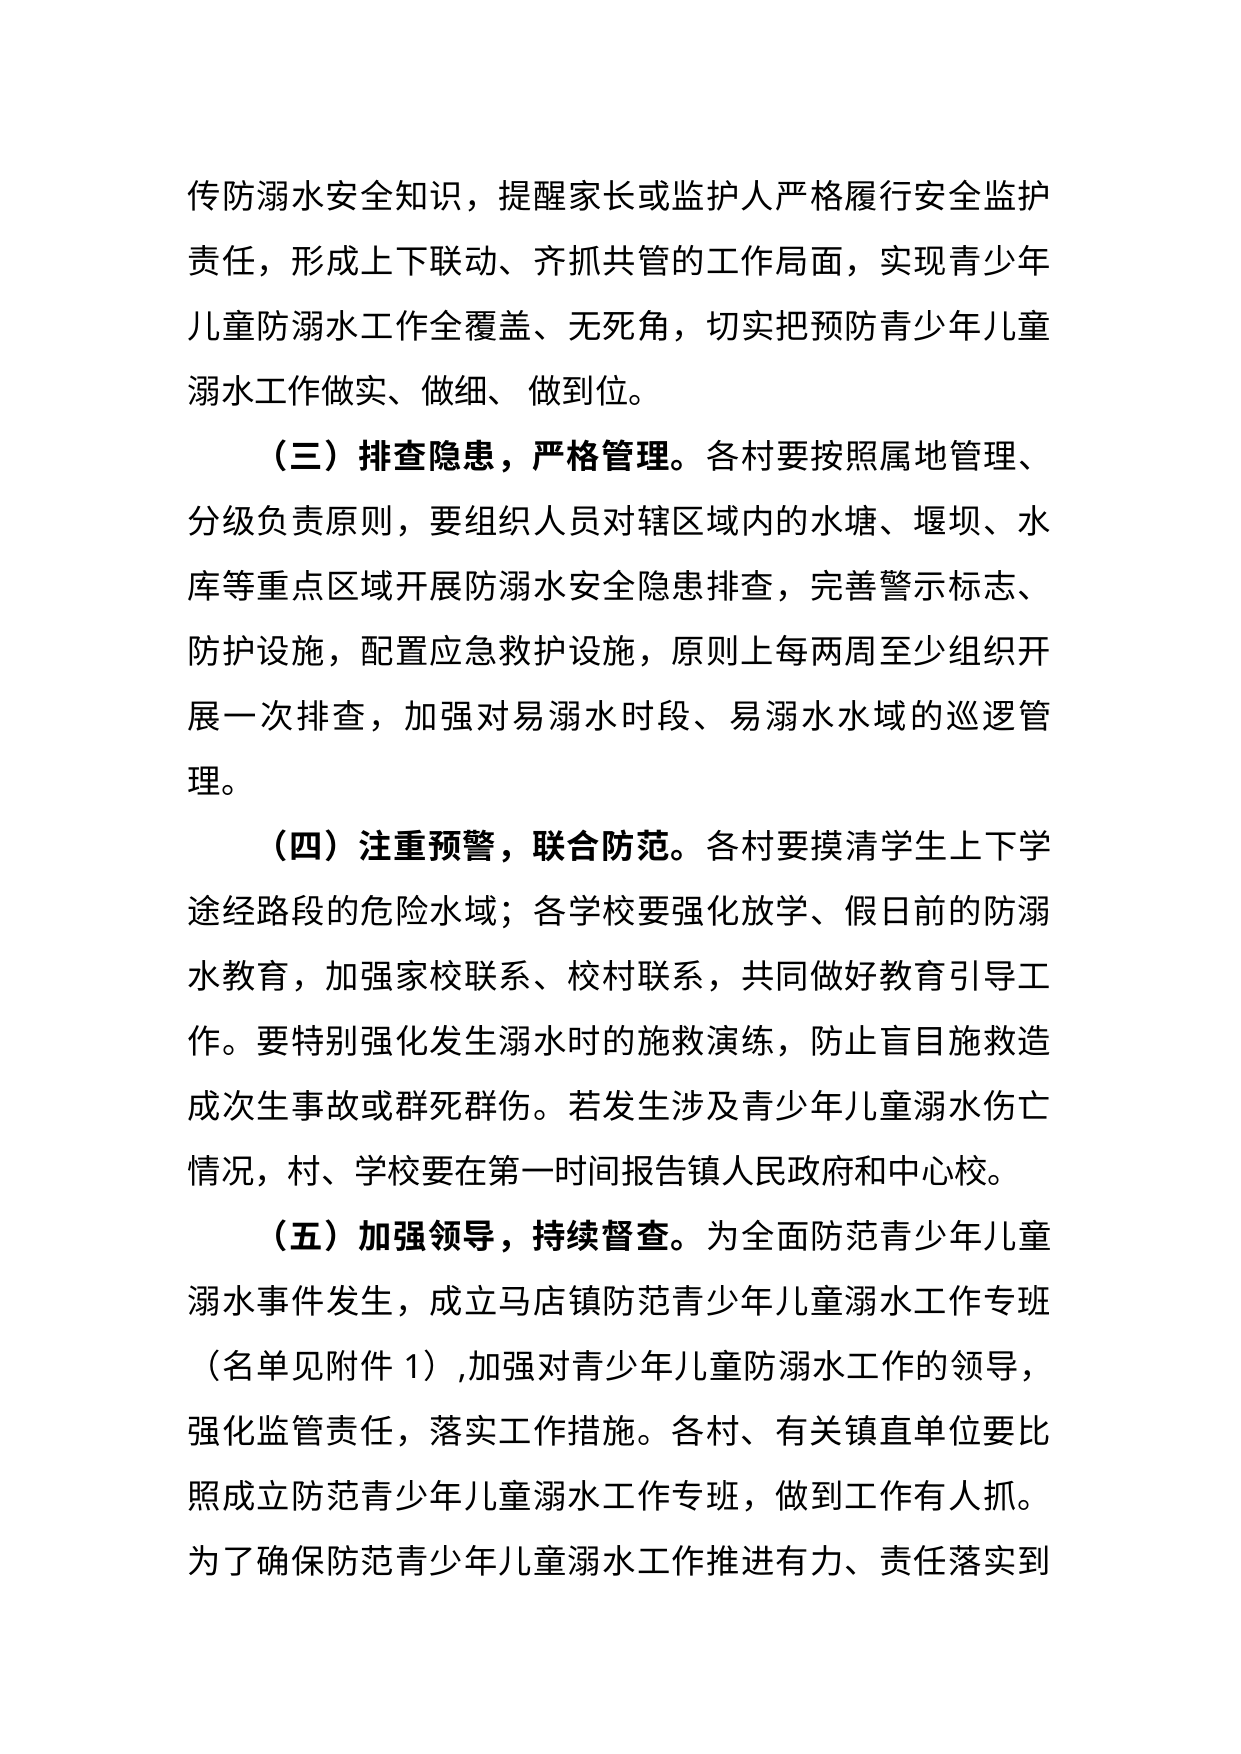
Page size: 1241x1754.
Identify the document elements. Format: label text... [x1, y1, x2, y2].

text （三）排查隐患，严格管理。各村要按照属地管理、分级负责原则，要组织人员对辖区域内的水塘、堰坝、水库等重点区域开展防溺水安全隐患排查，完善警示标志、防护设施，配置应急救护设施，原则上每两周至少组织开展一次排查，加强对易溺水时段、易溺水水域的巡逻管理。 [187, 422, 1053, 812]
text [187, 1202, 1053, 1592]
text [187, 162, 1053, 422]
text （四）注重预警，联合防范。各村要摸清学生上下学途经路段的危险水域；各学校要强化放学、假日前的防溺水教育，加强家校联系、校村联系，共同做好教育引导工作。要特别强化发生溺水时的施救演练，防止盲目施救造成次生事故或群死群伤。若发生涉及青少年儿童溺水伤亡情况，村、学校要在第一时间报告镇人民政府和中心校。 [187, 812, 1053, 1202]
